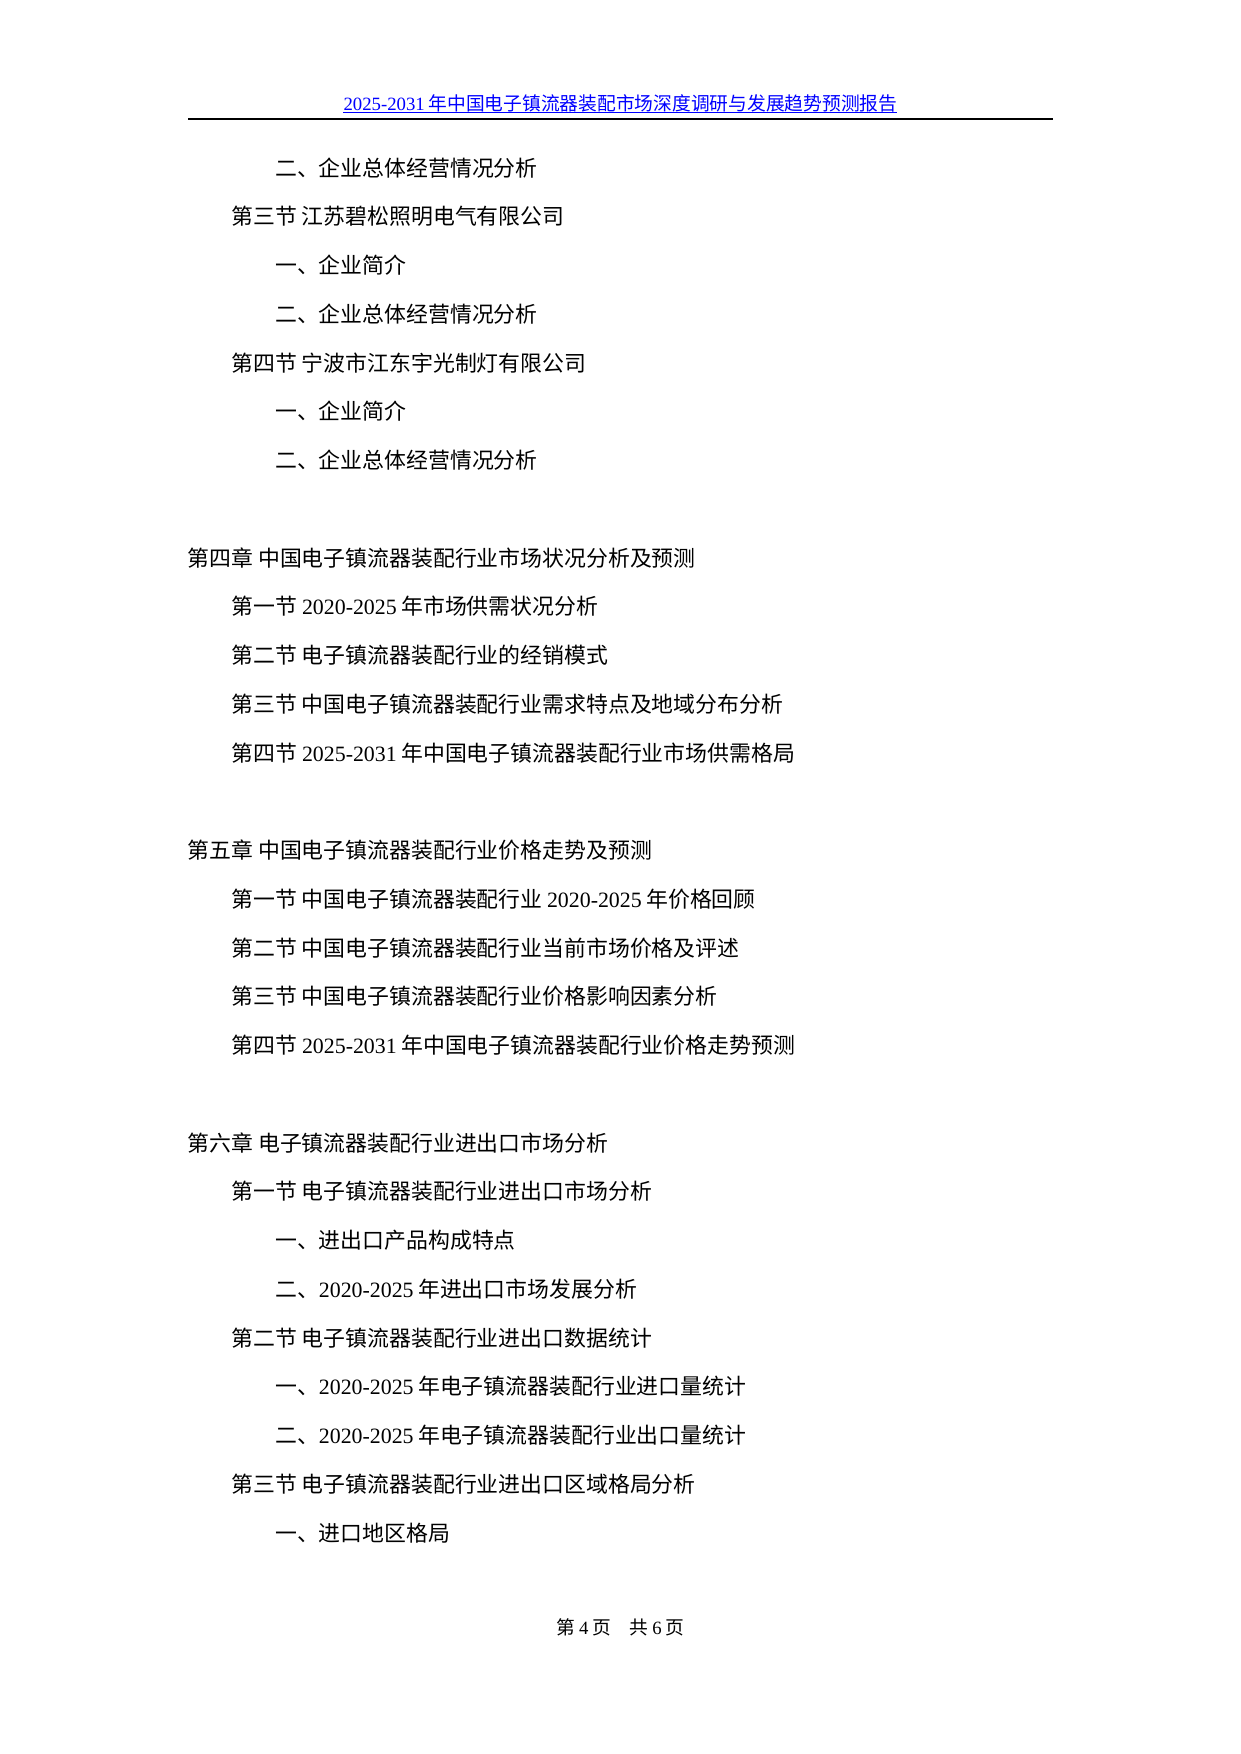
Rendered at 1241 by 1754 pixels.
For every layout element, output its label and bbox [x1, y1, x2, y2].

text [187, 150, 1053, 1548]
